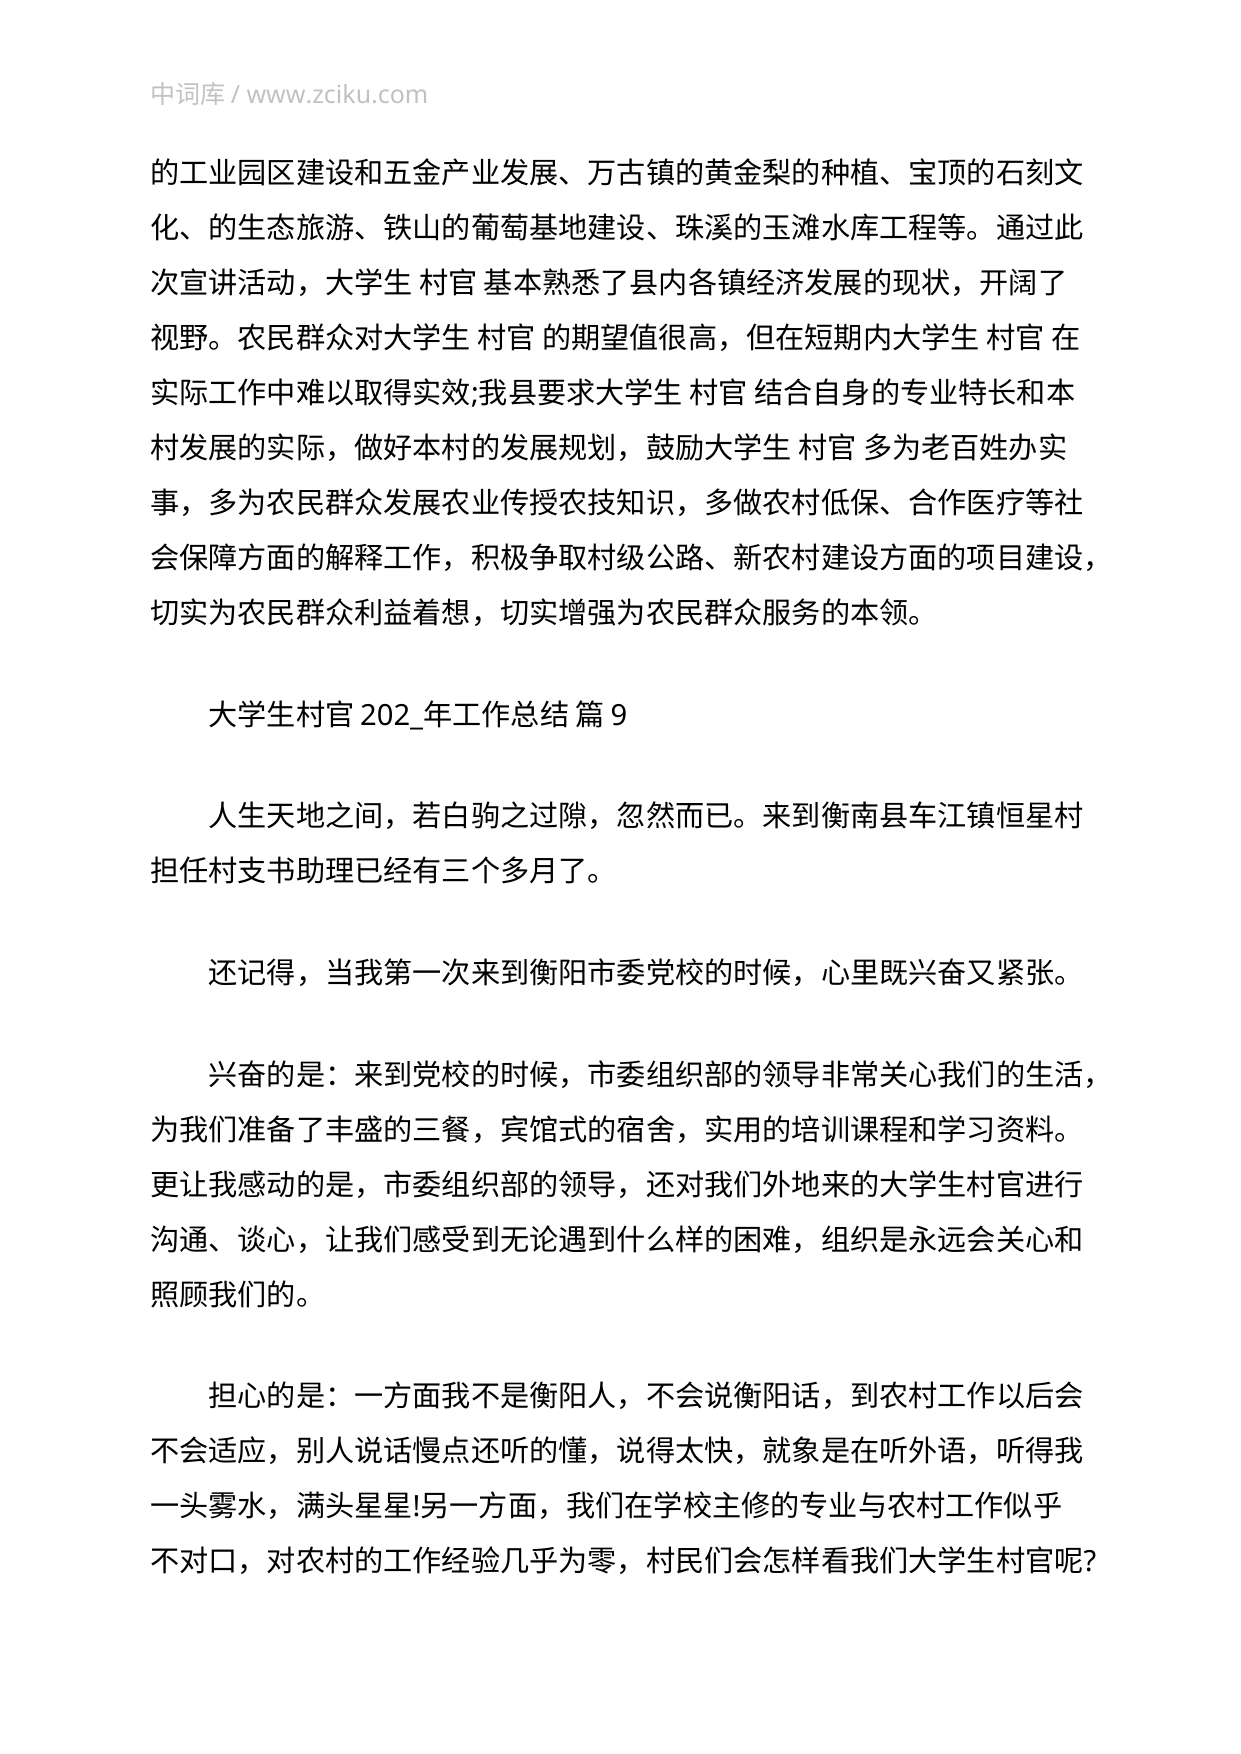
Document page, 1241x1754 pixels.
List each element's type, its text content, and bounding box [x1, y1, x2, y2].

text 兴奋的是：来到党校的时候，市委组织部的领导非常关心我们的生活，为我们准备了丰盛的三餐，宾馆式的宿舍，实用的培训课程和学习资料。更让我感动的是，市委组织部的领导，还对我们外地来的大学生村官进行沟通、谈心，让我们感受到无论遇到什么样的困难，组织是永远会关心和照顾我们的。 [150, 1051, 1090, 1313]
text 人生天地之间，若白驹之过隙，忽然而已。来到衡南县车江镇恒星村担任村支书助理已经有三个多月了。 [150, 793, 1090, 890]
text 还记得，当我第一次来到衡阳市委党校的时候，心里既兴奋又紧张。 [150, 950, 1090, 992]
text 担心的是：一方面我不是衡阳人，不会说衡阳话，到农村工作以后会不会适应，别人说话慢点还听的懂，说得太快，就象是在听外语，听得我一头雾水，满头星星!另一方面，我们在学校主修的专业与农村工作似乎不对口，对农村的工作经验几乎为零，村民们会怎样看我们大学生村官呢? [150, 1373, 1090, 1580]
text 大学生村官202_年工作总结 篇9 [150, 691, 1090, 733]
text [150, 150, 1090, 632]
